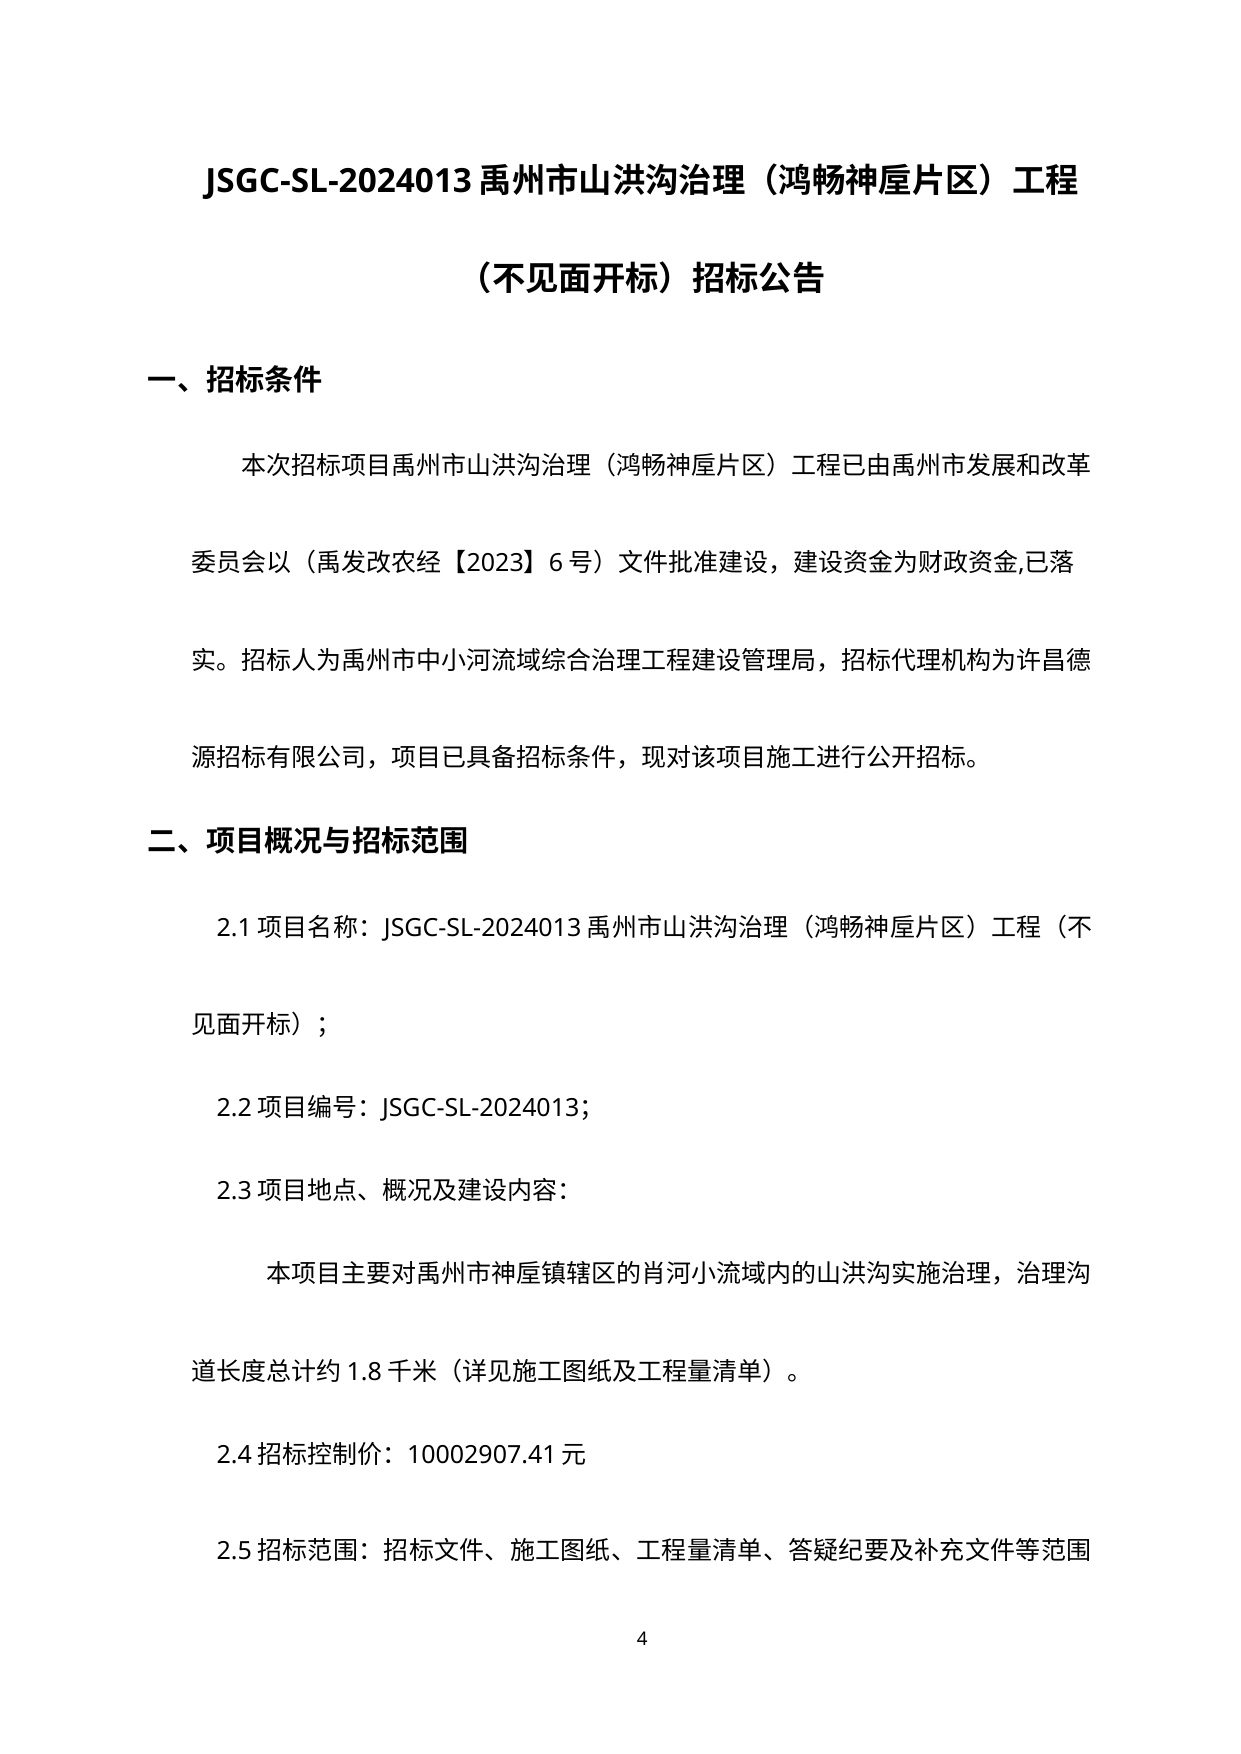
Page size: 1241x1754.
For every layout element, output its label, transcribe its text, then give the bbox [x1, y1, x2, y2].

text 本次招标项目禹州市山洪沟治理（鸿畅神垕片区）工程已由禹州市发展和改革委员会以（禹发改农经【2023】6号）文件批准建设，建设资金为财政资金,已落实。招标人为禹州市中小河流域综合治理工程建设管理局，招标代理机构为许昌德源招标有限公司，项目已具备招标条件，现对该项目施工进行公开招标。 [191, 431, 1092, 788]
text 一、招标条件 [148, 345, 1092, 410]
text 2.1项目名称：JSGC-SL-2024013禹州市山洪沟治理（鸿畅神垕片区）工程（不见面开标）； [191, 893, 1092, 1055]
text 二、项目概况与招标范围 [148, 807, 1092, 872]
text 2.4招标控制价：10002907.41元 [191, 1420, 1092, 1485]
text JSGC-SL-2024013禹州市山洪沟治理（鸿畅神垕片区）工程（不见面开标）招标公告 [191, 146, 1092, 308]
text 本项目主要对禹州市神垕镇辖区的肖河小流域内的山洪沟实施治理，治理沟道长度总计约1.8千米（详见施工图纸及工程量清单）。 [191, 1239, 1092, 1402]
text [191, 1516, 1092, 1581]
text 2.3项目地点、概况及建设内容： [191, 1156, 1092, 1221]
text 2.2项目编号：JSGC-SL-2024013； [191, 1073, 1092, 1138]
